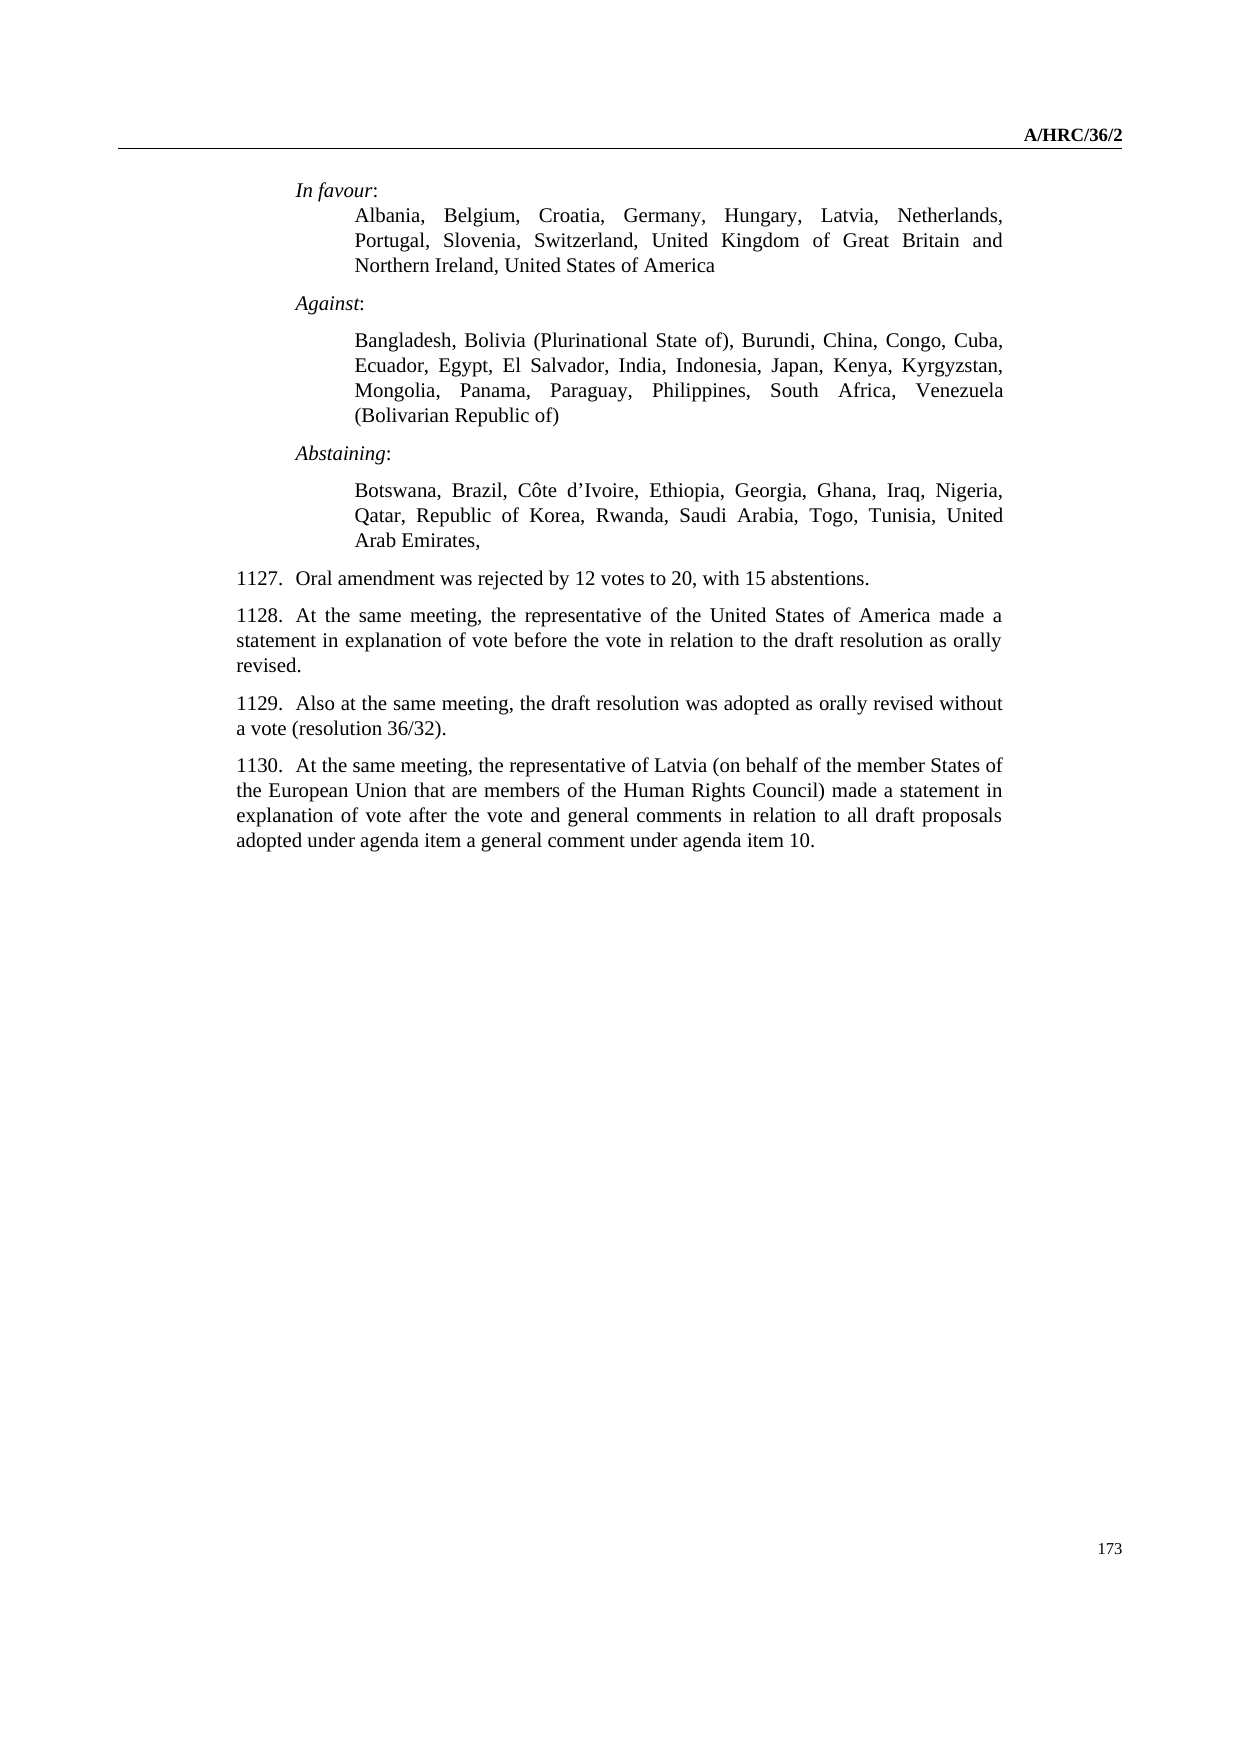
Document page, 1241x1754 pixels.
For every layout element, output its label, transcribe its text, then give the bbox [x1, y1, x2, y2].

text 1129. Also at the same meeting, the draft resolution was adopted as orally revised without a vote (resolution 36/32). [236, 690, 1004, 740]
text In favour: [236, 177, 1122, 202]
text 1127. Oral amendment was rejected by 12 votes to 20, with 15 abstentions. [236, 565, 1004, 590]
text 1128. At the same meeting, the representative of the United States of America made a statement in explanation of vote before the vote in relation to the draft resolution as orally revised. [236, 602, 1004, 677]
text Abstaining: [236, 440, 1004, 465]
text 1130. At the same meeting, the representative of Latvia (on behalf of the member States of the European Union that are members of the Human Rights Council) made a statement in explanation of vote after the vote and general comments in relation to all draft proposals adopted under agenda item a general comment under agenda item 10. [236, 752, 1004, 852]
text Albania, Belgium, Croatia, Germany, Hungary, Latvia, Netherlands, Portugal, Slovenia, Switzerland, United Kingdom of Great Britain and Northern Ireland, United States of America [354, 202, 1004, 277]
text Against: [236, 290, 1004, 315]
text Botswana, Brazil, Côte d’Ivoire, Ethiopia, Georgia, Ghana, Iraq, Nigeria, Qatar, Republic of Korea, Rwanda, Saudi Arabia, Togo, Tunisia, United Arab Emirates, [354, 477, 1004, 552]
text Bangladesh, Bolivia (Plurinational State of), Burundi, China, Congo, Cuba, Ecuador, Egypt, El Salvador, India, Indonesia, Japan, Kenya, Kyrgyzstan, Mongolia, Panama, Paraguay, Philippines, South Africa, Venezuela (Bolivarian Republic of) [354, 327, 1004, 427]
